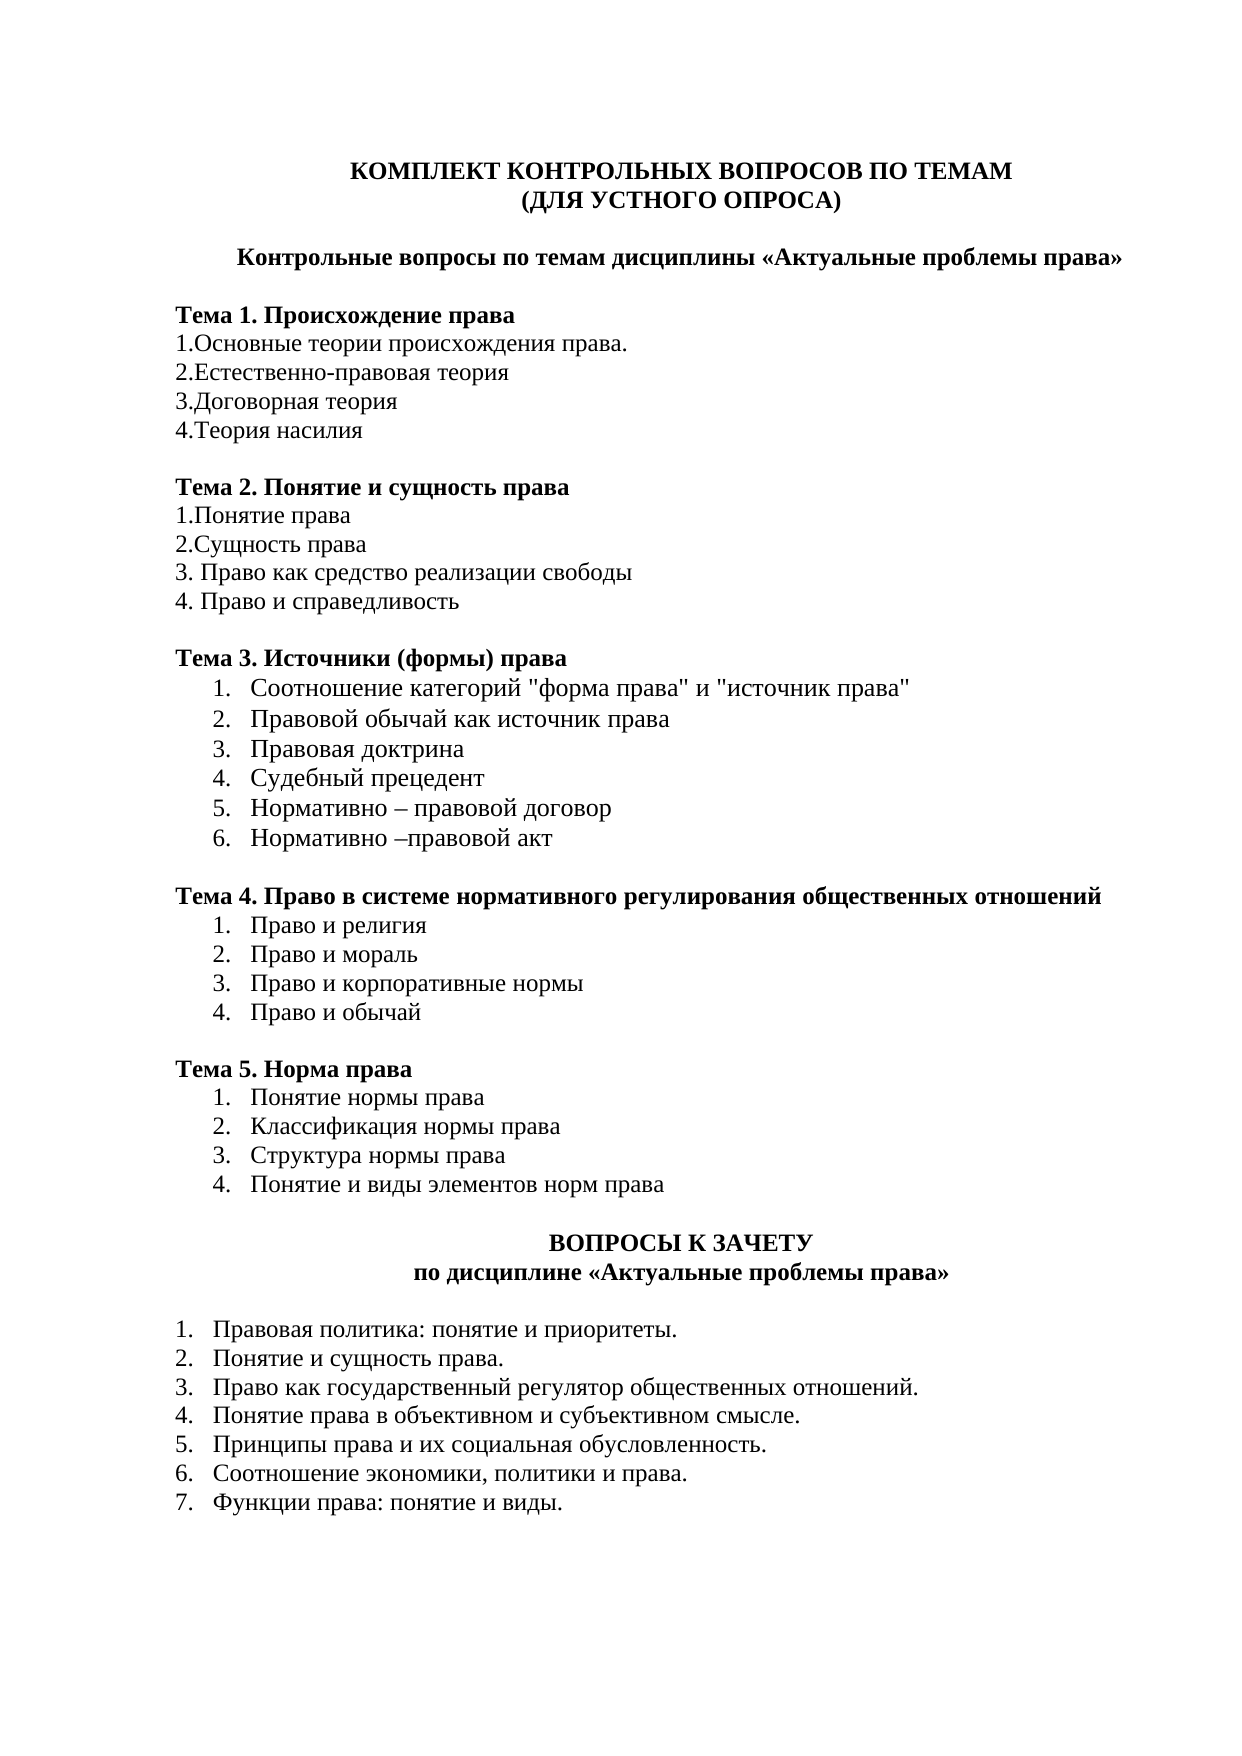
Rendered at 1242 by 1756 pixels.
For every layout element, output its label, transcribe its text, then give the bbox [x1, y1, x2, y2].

list Понятие нормы права [212, 1083, 1200, 1111]
text Тема 5. Норма права [175, 1054, 1200, 1083]
list Принципы права и их социальная обусловленность. [175, 1429, 1200, 1458]
list Понятие и виды элементов норм права [212, 1169, 1200, 1198]
text Тема 3. Источники (формы) права [175, 644, 1200, 672]
text Тема 4. Право в системе нормативного регулирования общественных отношений [175, 881, 1200, 910]
list Право как государственный регулятор общественных отношений. [175, 1372, 1200, 1401]
list Право и обычай [212, 997, 1200, 1025]
list Функции права: понятие и виды. [175, 1487, 1200, 1516]
list Судебный прецедент [212, 763, 1200, 793]
list Правовая доктрина [212, 733, 1200, 763]
text КОМПЛЕКТ КОНТРОЛЬНЫХ ВОПРОСОВ ПО ТЕМАМ (ДЛЯ УСТНОГО ОПРОСА) [349, 156, 1013, 214]
list Право и религия [212, 910, 1200, 939]
text Контрольные вопросы по темам дисциплины «Актуальные проблемы права» Тема 1. Происхождение права [175, 214, 1125, 328]
list Структура нормы права [212, 1141, 1200, 1169]
list Классификация нормы права [212, 1112, 1200, 1141]
text ВОПРОСЫ К ЗАЧЕТУ [349, 1228, 1013, 1257]
text 1.Основные теории происхождения права. 2.Естественно-правовая теория 3.Договорная теория [175, 328, 629, 415]
list Право как средство реализации свободы [175, 558, 1200, 586]
list Соотношение категорий "форма права" и "источник права" [212, 672, 1200, 702]
text Тема 2. Понятие и сущность права [175, 472, 1200, 501]
list Право и справедливость [175, 586, 1200, 615]
text по дисциплине «Актуальные проблемы права» [349, 1257, 1013, 1286]
list Понятие права в объективном и субъективном смысле. [175, 1401, 1200, 1429]
list Правовая политика: понятие и приоритеты. [175, 1314, 1200, 1343]
list Право и мораль [212, 939, 1200, 968]
list Нормативно – правовой договор [212, 793, 1200, 822]
text 4.Теория насилия [175, 415, 1200, 443]
list Правовой обычай как источник права [212, 703, 1200, 733]
list Соотношение экономики, политики и права. [175, 1458, 1200, 1487]
list Право и корпоративные нормы [212, 968, 1200, 997]
list Нормативно –правовой акт [212, 822, 1200, 852]
list Понятие и сущность права. [175, 1343, 1200, 1372]
text 1.Понятие права 2.Сущность права [175, 501, 460, 558]
